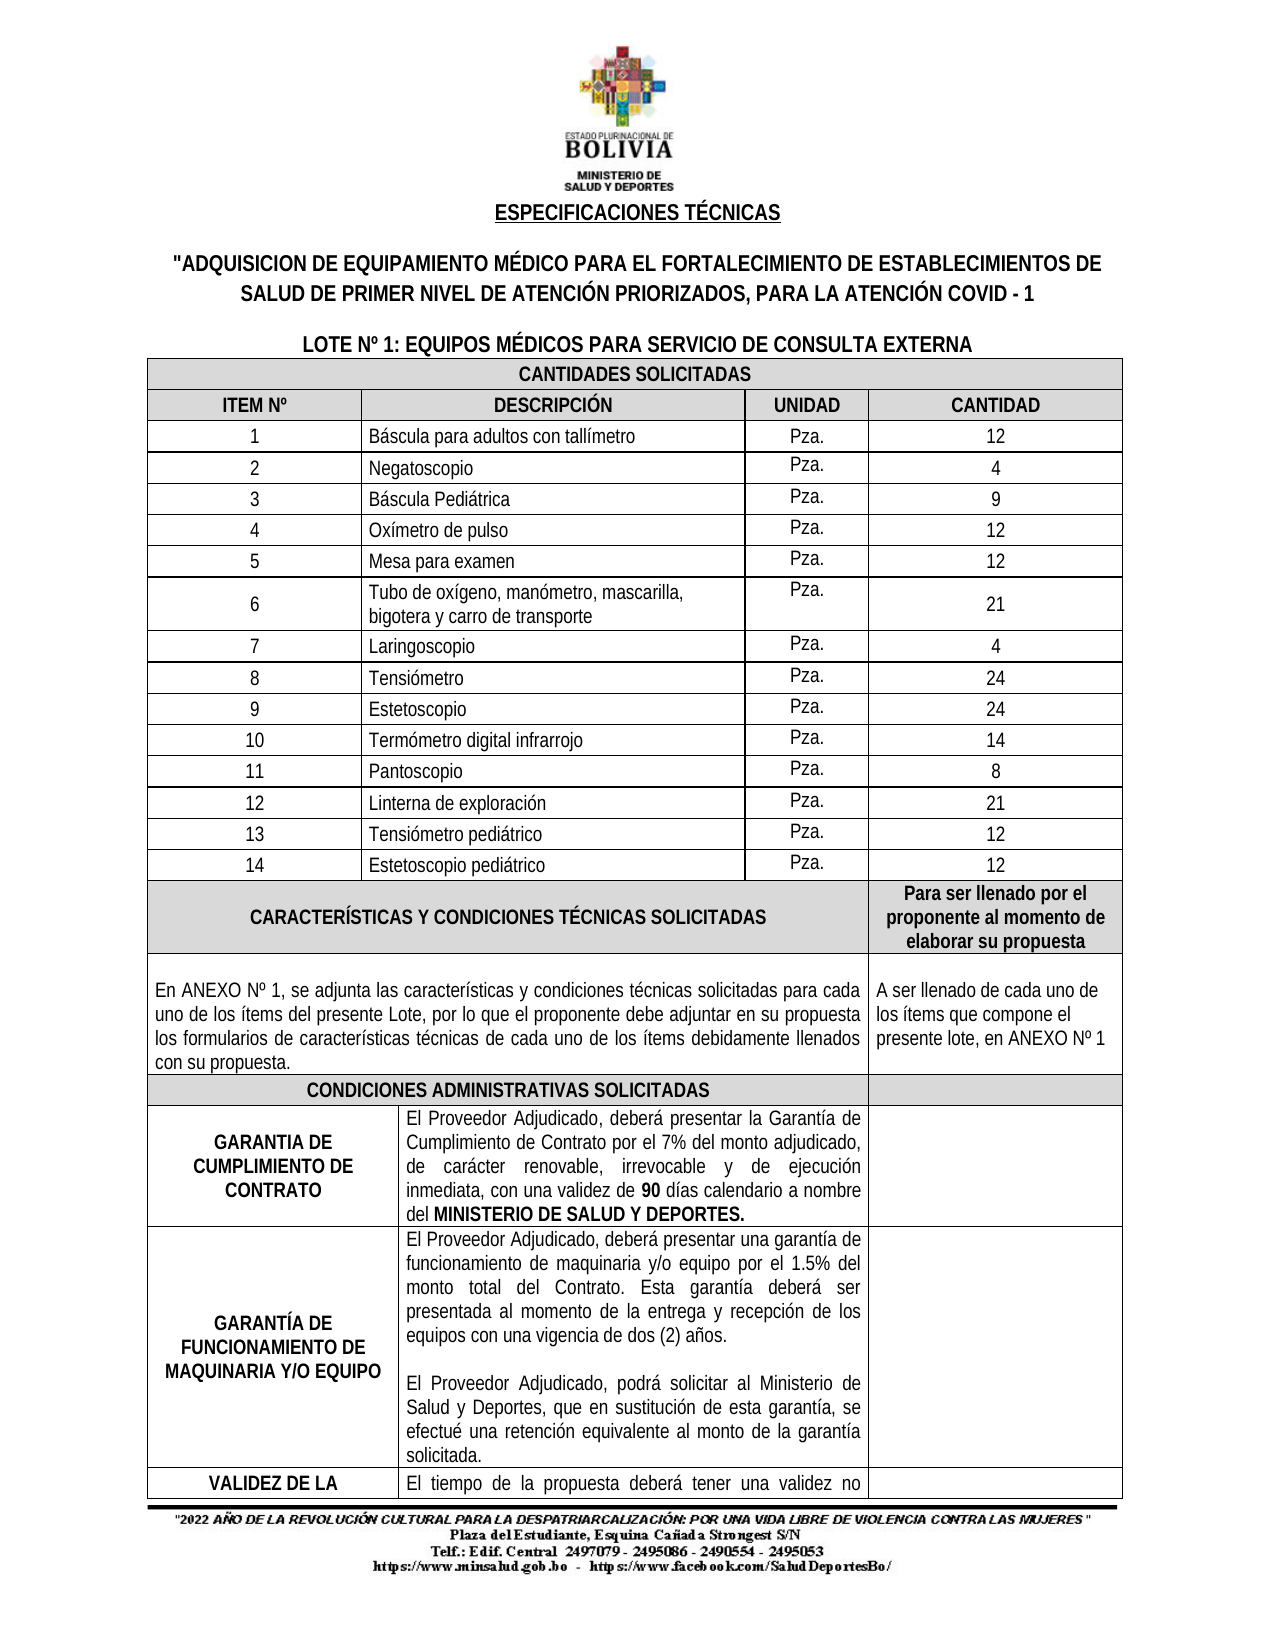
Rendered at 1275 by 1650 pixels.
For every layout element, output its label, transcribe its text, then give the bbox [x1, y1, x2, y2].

table_cell El Proveedor Adjudicado, deberá presentar una garantía de funcionamiento de maquinaria y/o equipo por el 1.5% del monto total del Contrato. Esta garantía deberá ser presentada al momento de la entrega y recepción de los equipos con una vigencia de dos (2) años. El Proveedor Adjudicado, podrá solicitar al Ministerio de Salud y Deportes, que en sustitución de esta garantía, se efectué una retención equivalente al monto de la garantía solicitada. [399, 1227, 868, 1467]
text ESPECIFICACIONES TÉCNICAS [148, 199, 1127, 225]
table_cell 21 [869, 788, 1122, 818]
table_cell 12 [869, 515, 1122, 545]
table_cell VALIDEZ DE LA PROPUESTA [148, 1468, 398, 1498]
table_cell 4 [869, 631, 1122, 661]
table_cell Para ser llenado por el proponente al momento de elaborar su propuesta [869, 881, 1122, 953]
table_cell Báscula para adultos con tallímetro [362, 421, 744, 451]
table_cell En ANEXO Nº 1, se adjunta las características y condiciones técnicas solicitadas para cada uno de los ítems del presente Lote, por lo que el proponente debe adjuntar en su propuesta los formularios de características técnicas de cada uno de los ítems debidamente llenados con su propuesta. [148, 954, 868, 1074]
table_header CANTIDADES SOLICITADAS [148, 359, 1122, 389]
table_cell Negatoscopio [362, 453, 744, 483]
table_cell GARANTÍA DE FUNCIONAMIENTO DE MAQUINARIA Y/O EQUIPO [148, 1227, 398, 1467]
table_cell Pza. [746, 515, 868, 545]
table_cell [869, 1075, 1122, 1105]
table_cell Oxímetro de pulso [362, 515, 744, 545]
table_cell Pza. [746, 631, 868, 661]
table_cell El tiempo de la propuesta deberá tener una validez no menor a 60 días calendario a partir de la fecha de su presentación. [399, 1468, 868, 1498]
table_cell 8 [148, 663, 361, 693]
table_cell Báscula Pediátrica [362, 484, 744, 514]
table_cell Pza. [746, 725, 868, 755]
table_cell [869, 1468, 1122, 1498]
table_cell Pza. [746, 756, 868, 786]
table_cell 12 [869, 819, 1122, 849]
picture [147, 1505, 1118, 1591]
table_cell Pantoscopio [362, 756, 744, 786]
table_cell Pza. [746, 663, 868, 693]
table_cell Pza. [746, 694, 868, 724]
table_cell CARACTERÍSTICAS Y CONDICIONES TÉCNICAS SOLICITADAS [148, 881, 868, 953]
table_cell [869, 1227, 1122, 1467]
table_cell Pza. [746, 453, 868, 483]
table_cell Tensiómetro [362, 663, 744, 693]
table_cell Mesa para examen [362, 546, 744, 576]
table_cell ITEM Nº [148, 390, 361, 420]
table_cell 7 [148, 631, 361, 661]
table_cell Pza. [746, 484, 868, 514]
table_cell 24 [869, 694, 1122, 724]
table_cell 13 [148, 819, 361, 849]
table_cell 12 [869, 850, 1122, 880]
table_cell Pza. [746, 819, 868, 849]
table_cell Estetoscopio [362, 694, 744, 724]
table_cell 21 [869, 578, 1122, 630]
table_cell 6 [148, 578, 361, 630]
table_cell DESCRIPCIÓN [362, 390, 744, 420]
table_cell Tubo de oxígeno, manómetro, mascarilla, bigotera y carro de transporte [362, 578, 744, 630]
table_cell 24 [869, 663, 1122, 693]
picture [147, 44, 1096, 199]
table_cell 5 [148, 546, 361, 576]
table_cell 12 [148, 788, 361, 818]
table_cell 14 [148, 850, 361, 880]
table_cell 2 [148, 453, 361, 483]
table_cell Pza. [746, 578, 868, 630]
text "ADQUISICION DE EQUIPAMIENTO MÉDICO PARA EL FORTALECIMIENTO DE ESTABLECIMIENTOS DE SALUD DE PRIMER NIVEL DE ATENCIÓN PRIORIZADOS, PARA LA ATENCIÓN COVID - 1 [148, 250, 1127, 307]
table_cell UNIDAD [746, 390, 868, 420]
table_cell Linterna de exploración [362, 788, 744, 818]
table_cell 12 [869, 546, 1122, 576]
text LOTE Nº 1: EQUIPOS MÉDICOS PARA SERVICIO DE CONSULTA EXTERNA [148, 331, 1127, 358]
table_cell Estetoscopio pediátrico [362, 850, 744, 880]
table_cell 10 [148, 725, 361, 755]
table_cell 8 [869, 756, 1122, 786]
table_cell Pza. [746, 850, 868, 880]
table_cell El Proveedor Adjudicado, deberá presentar la Garantía de Cumplimiento de Contrato por el 7% del monto adjudicado, de carácter renovable, irrevocable y de ejecución inmediata, con una validez de 90 días calendario a nombre del MINISTERIO DE SALUD Y DEPORTES. [399, 1106, 868, 1226]
table_cell CANTIDAD [869, 390, 1122, 420]
table_cell Laringoscopio [362, 631, 744, 661]
table_cell 14 [869, 725, 1122, 755]
table_cell 1 [148, 421, 361, 451]
table_cell Tensiómetro pediátrico [362, 819, 744, 849]
table_cell 11 [148, 756, 361, 786]
table_cell CONDICIONES ADMINISTRATIVAS SOLICITADAS [148, 1075, 868, 1105]
table_cell A ser llenado de cada uno de los ítems que compone el presente lote, en ANEXO Nº 1 [869, 954, 1122, 1074]
table_cell 9 [148, 694, 361, 724]
table_cell Pza. [746, 421, 868, 451]
table_cell 4 [148, 515, 361, 545]
table_cell GARANTIA DE CUMPLIMIENTO DE CONTRATO [148, 1106, 398, 1226]
table_cell Pza. [746, 788, 868, 818]
table_cell 3 [148, 484, 361, 514]
table_cell [869, 1106, 1122, 1226]
table_cell 12 [869, 421, 1122, 451]
table_cell 9 [869, 484, 1122, 514]
table_cell 4 [869, 453, 1122, 483]
table_cell Pza. [746, 546, 868, 576]
table_cell Termómetro digital infrarrojo [362, 725, 744, 755]
